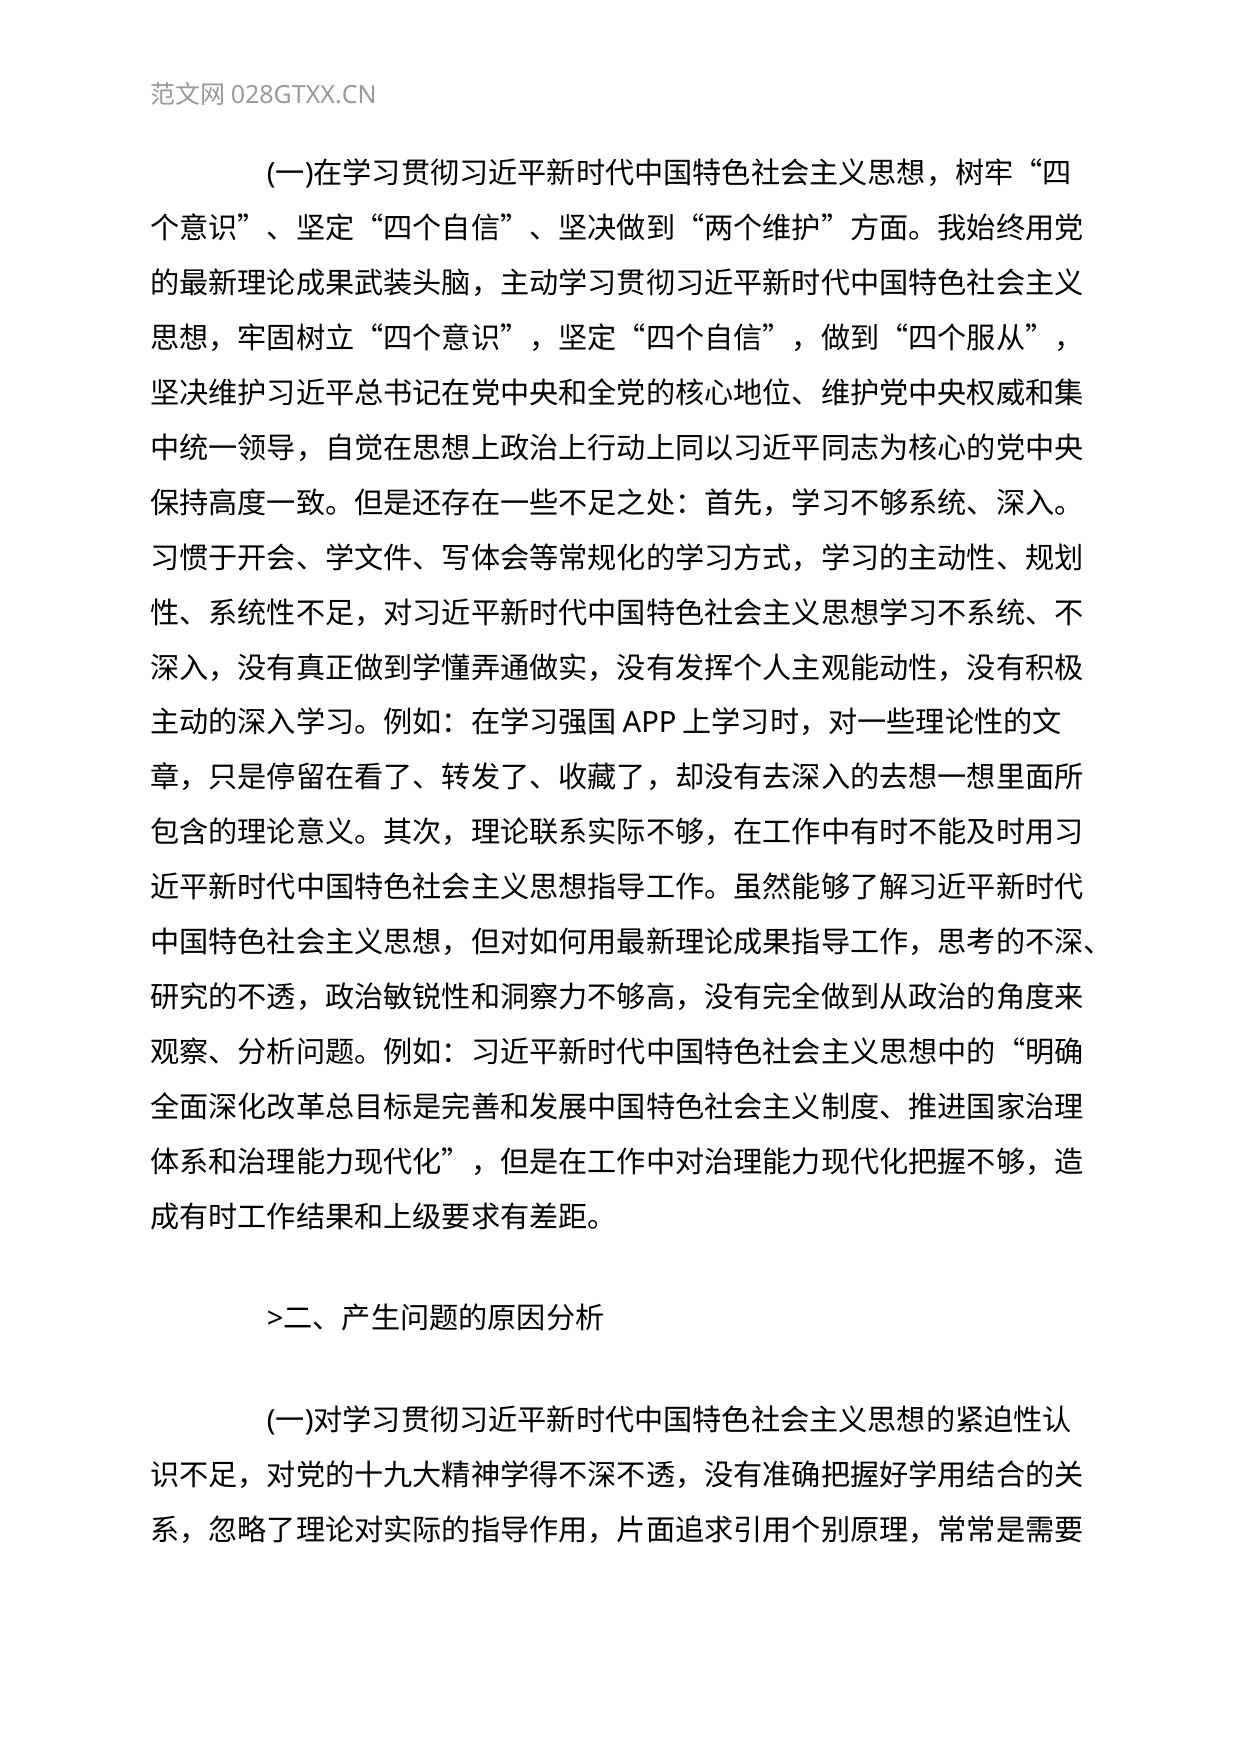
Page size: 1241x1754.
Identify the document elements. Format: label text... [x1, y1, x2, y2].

text (一)在学习贯彻习近平新时代中国特色社会主义思想，树牢“四个意识”、坚定“四个自信”、坚决做到“两个维护”方面。我始终用党的最新理论成果武装头脑，主动学习贯彻习近平新时代中国特色社会主义思想，牢固树立“四个意识”，坚定“四个自信”，做到“四个服从”，坚决维护习近平总书记在党中央和全党的核心地位、维护党中央权威和集中统一领导，自觉在思想上政治上行动上同以习近平同志为核心的党中央保持高度一致。但是还存在一些不足之处：首先，学习不够系统、深入。习惯于开会、学文件、写体会等常规化的学习方式，学习的主动性、规划性、系统性不足，对习近平新时代中国特色社会主义思想学习不系统、不深入，没有真正做到学懂弄通做实，没有发挥个人主观能动性，没有积极主动的深入学习。例如：在学习强国APP上学习时，对一些理论性的文章，只是停留在看了、转发了、收藏了，却没有去深入的去想一想里面所包含的理论意义。其次，理论联系实际不够，在工作中有时不能及时用习近平新时代中国特色社会主义思想指导工作。虽然能够了解习近平新时代中国特色社会主义思想，但对如何用最新理论成果指导工作，思考的不深、研究的不透，政治敏锐性和洞察力不够高，没有完全做到从政治的角度来观察、分析问题。例如：习近平新时代中国特色社会主义思想中的“明确全面深化改革总目标是完善和发展中国特色社会主义制度、推进国家治理体系和治理能力现代化”，但是在工作中对治理能力现代化把握不够，造成有时工作结果和上级要求有差距。 [150, 150, 1090, 1236]
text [150, 1397, 1090, 1549]
text >二、产生问题的原因分析 [150, 1295, 1090, 1337]
